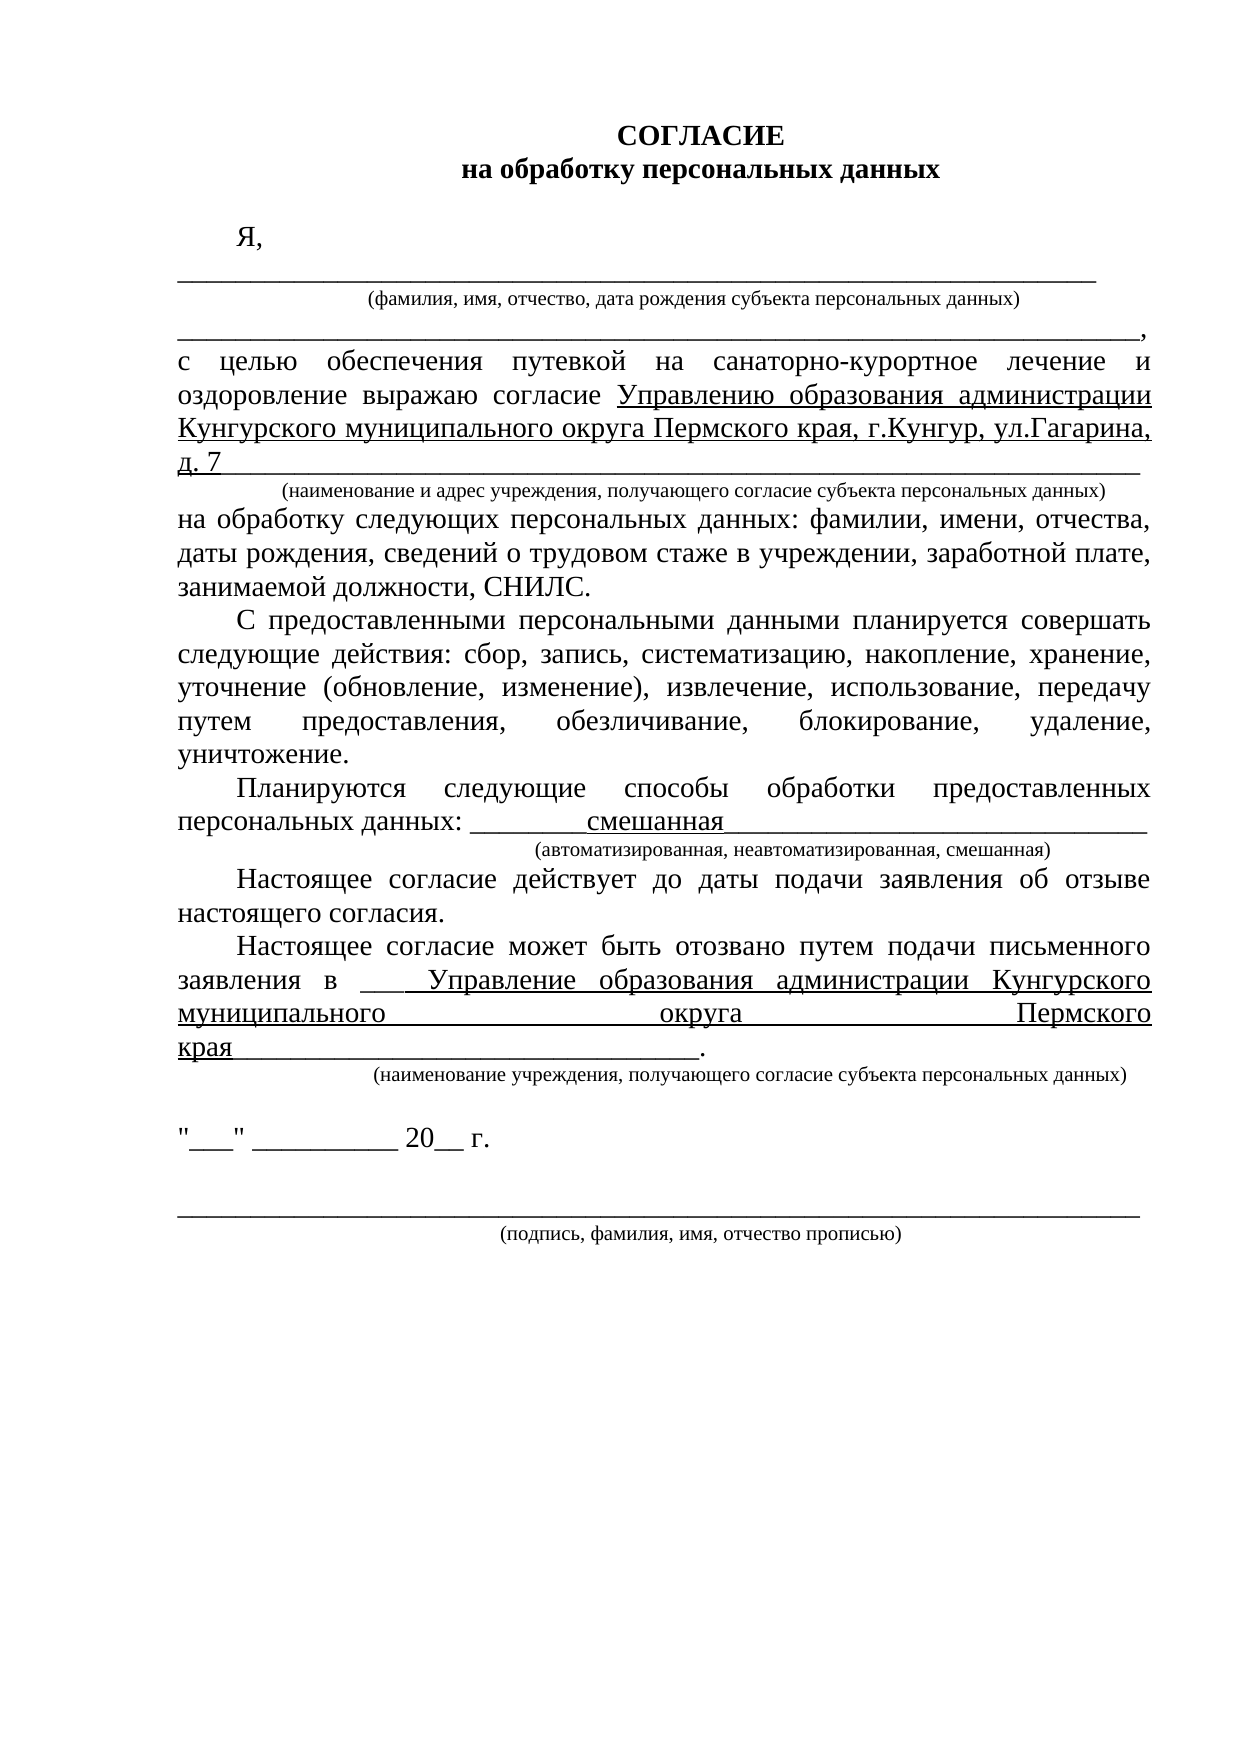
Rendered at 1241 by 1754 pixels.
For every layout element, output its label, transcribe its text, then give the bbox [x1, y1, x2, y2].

text (фамилия, имя, отчество, дата рождения субъекта персональных данных) [177, 286, 1152, 310]
text (наименование учреждения, получающего согласие субъекта персональных данных) [177, 1062, 1152, 1086]
text "___" __________ 20__ г. [177, 1120, 1152, 1153]
text Планируются следующие способы обработки предоставленных персональных данных: ________смешанная_____________________________ [177, 770, 1152, 837]
text Я, _______________________________________________________________ [177, 219, 1152, 286]
text Настоящее согласие может быть отозвано путем подачи письменного заявления в ___ Управление образования администрации Кунгурского муниципального округа Пермского края________________________________. [177, 928, 1152, 1024]
text (автоматизированная, неавтоматизированная, смешанная) [177, 837, 1152, 861]
text с целью обеспечения путевкой на санаторно-курортное лечение и оздоровление выражаю согласие Управлению образования администрации Кунгурского муниципального округа Пермского края, г.Кунгур, ул.Гагарина, д. 7_______________________________________________________________ [177, 343, 1152, 440]
text (подпись, фамилия, имя, отчество прописью) [177, 1221, 1152, 1245]
text (наименование и адрес учреждения, получающего согласие субъекта персональных данных) [177, 478, 1152, 502]
text на обработку персональных данных [177, 152, 1152, 185]
text __________________________________________________________________, [177, 310, 1152, 343]
text СОГЛАСИЕ [177, 118, 1152, 152]
text Настоящее согласие может быть отозвано путем подачи письменного заявления в ___ Управление образования администрации Кунгурского муниципального округа Пермского края________________________________. [177, 1025, 1152, 1062]
text на обработку следующих персональных данных: фамилии, имени, отчества, даты рождения, сведений о трудовом стаже в учреждении, заработной плате, занимаемой должности, СНИЛС. [177, 502, 1152, 602]
text С предоставленными персональными данными планируется совершать следующие действия: сбор, запись, систематизацию, накопление, хранение, уточнение (обновление, изменение), извлечение, использование, передачу путем предоставления, обезличивание, блокирование, удаление, уничтожение. [177, 602, 1152, 770]
text с целью обеспечения путевкой на санаторно-курортное лечение и оздоровление выражаю согласие Управлению образования администрации Кунгурского муниципального округа Пермского края, г.Кунгур, ул.Гагарина, д. 7_______________________________________________________________ [177, 441, 1152, 478]
text Настоящее согласие действует до даты подачи заявления об отзыве настоящего согласия. [177, 861, 1152, 928]
text __________________________________________________________________ [177, 1187, 1152, 1221]
